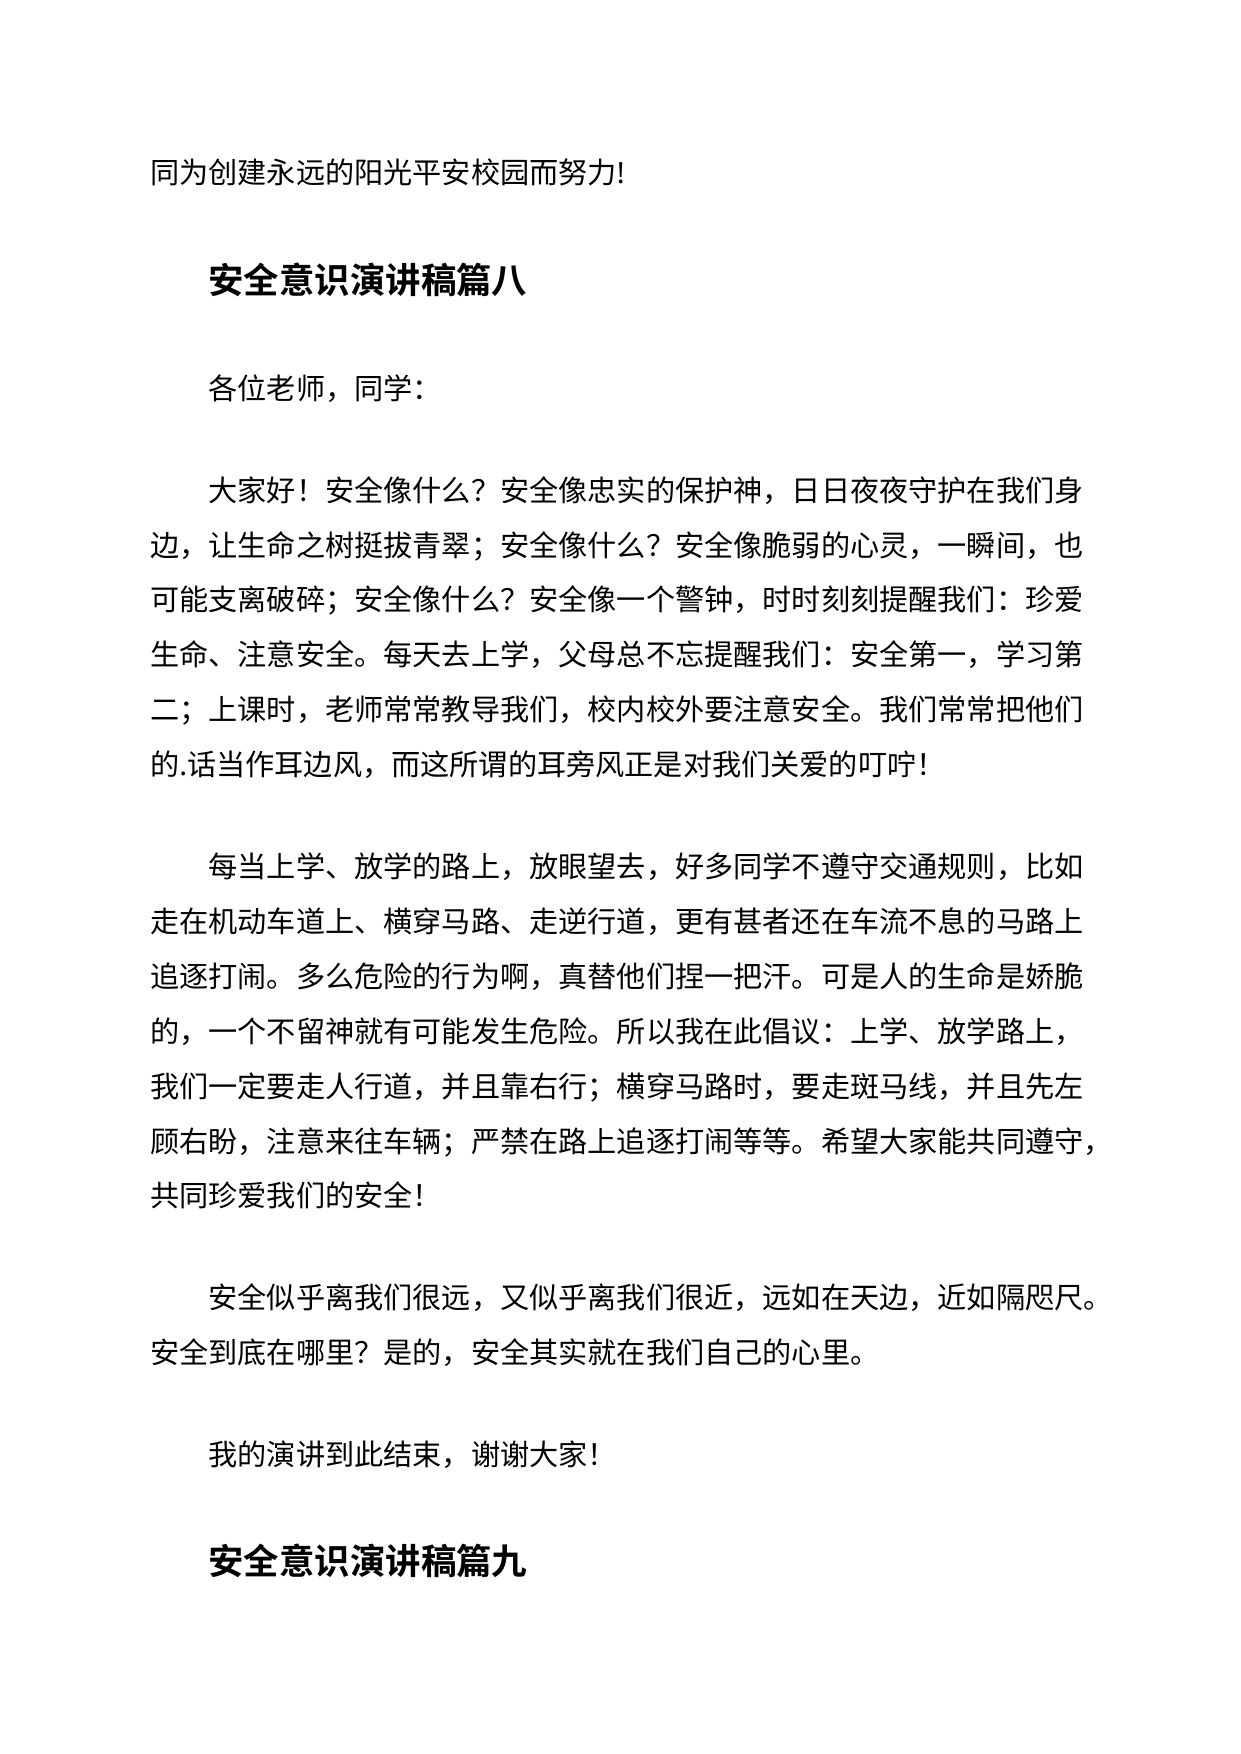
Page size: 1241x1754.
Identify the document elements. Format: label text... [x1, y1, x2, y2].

text 大家好！安全像什么？安全像忠实的保护神，日日夜夜守护在我们身边，让生命之树挺拔青翠；安全像什么？安全像脆弱的心灵，一瞬间，也可能支离破碎；安全像什么？安全像一个警钟，时时刻刻提醒我们：珍爱生命、注意安全。每天去上学，父母总不忘提醒我们：安全第一，学习第二；上课时，老师常常教导我们，校内校外要注意安全。我们常常把他们的.话当作耳边风，而这所谓的耳旁风正是对我们关爱的叮咛！ [150, 467, 1090, 784]
text 安全意识演讲稿篇八 [150, 252, 1090, 303]
text 每当上学、放学的路上，放眼望去，好多同学不遵守交通规则，比如走在机动车道上、横穿马路、走逆行道，更有甚者还在车流不息的马路上追逐打闹。多么危险的行为啊，真替他们捏一把汗。可是人的生命是娇脆的，一个不留神就有可能发生危险。所以我在此倡议：上学、放学路上，我们一定要走人行道，并且靠右行；横穿马路时，要走斑马线，并且先左顾右盼，注意来往车辆；严禁在路上追逐打闹等等。希望大家能共同遵守，共同珍爱我们的安全！ [150, 844, 1090, 1215]
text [150, 150, 1090, 192]
text 安全意识演讲稿篇九 [150, 1533, 1090, 1584]
text 各位老师，同学： [150, 365, 1090, 408]
text 我的演讲到此结束，谢谢大家！ [150, 1431, 1090, 1474]
text 安全似乎离我们很远，又似乎离我们很近，远如在天边，近如隔咫尺。安全到底在哪里？是的，安全其实就在我们自己的心里。 [150, 1275, 1090, 1372]
